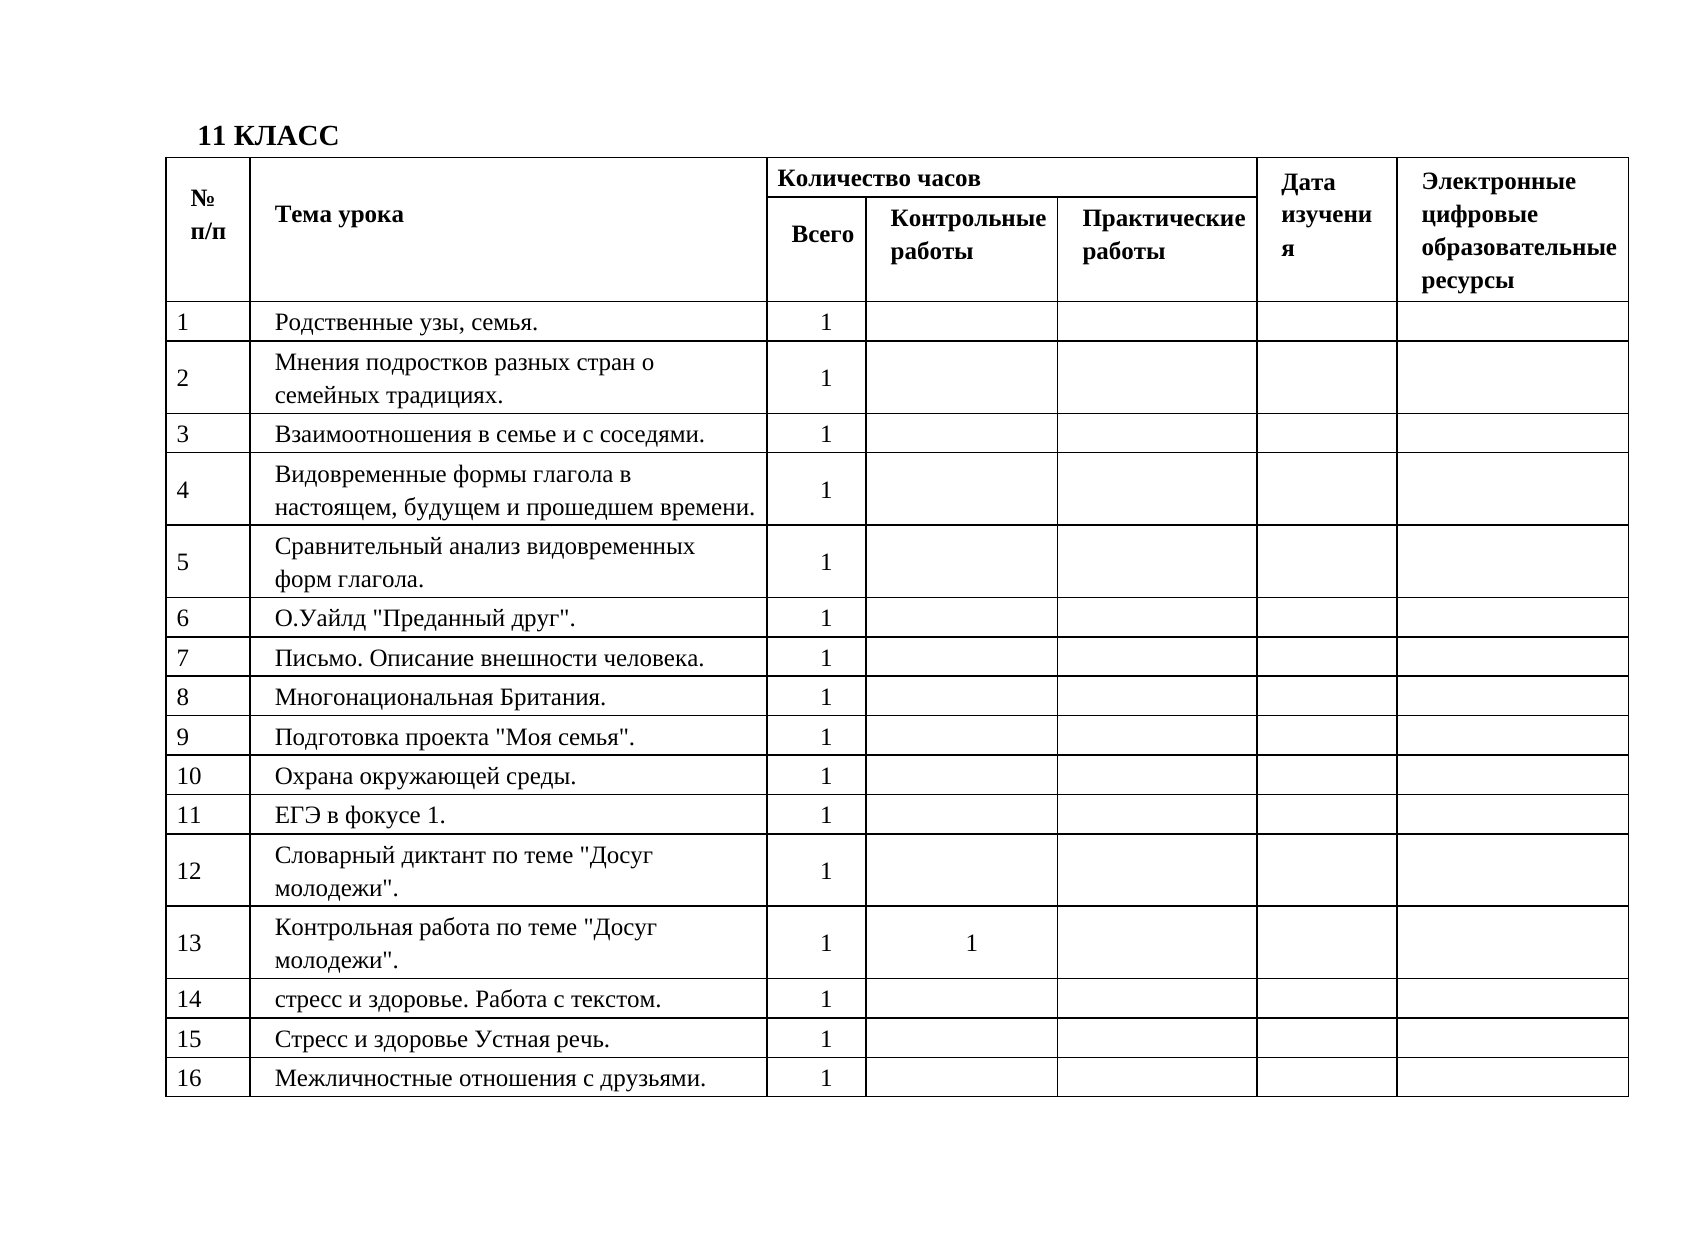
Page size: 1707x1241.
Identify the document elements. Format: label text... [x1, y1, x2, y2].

table_cell 1 [768, 756, 865, 793]
table_cell Практические работы [1058, 198, 1256, 301]
table_cell [1058, 1019, 1256, 1056]
table_cell Контрольные работы [867, 198, 1057, 301]
table_cell [867, 795, 1057, 833]
table_cell 1 [768, 1058, 865, 1096]
table_cell [867, 598, 1057, 636]
table_cell [867, 677, 1057, 715]
table_cell [867, 1058, 1057, 1096]
table_cell Всего [768, 198, 865, 301]
table_cell [867, 835, 1057, 905]
table_cell [1258, 907, 1396, 978]
table_cell [867, 342, 1057, 412]
table_cell Контрольная работа по теме "Досуг молодежи". [251, 907, 766, 978]
table_cell [1258, 302, 1396, 340]
table_cell ЕГЭ в фокусе 1. [251, 795, 766, 833]
table_cell [1058, 638, 1256, 675]
text 11 КЛАСС [190, 118, 1618, 152]
table_cell 16 [167, 1058, 249, 1096]
table_cell [1258, 1058, 1396, 1096]
table_cell [1258, 756, 1396, 793]
table_cell О.Уайлд "Преданный друг". [251, 598, 766, 636]
table_cell [1258, 677, 1396, 715]
table_cell [1398, 1019, 1628, 1056]
table_cell [1058, 526, 1256, 597]
table_header № п/п [167, 158, 249, 301]
table_cell 1 [768, 302, 865, 340]
table_cell [1398, 414, 1628, 452]
table_cell [1258, 598, 1396, 636]
table_cell 15 [167, 1019, 249, 1056]
table_cell Родственные узы, семья. [251, 302, 766, 340]
table_cell [1398, 835, 1628, 905]
table_cell [1398, 979, 1628, 1017]
table_cell 1 [768, 795, 865, 833]
table_cell Мнения подростков разных стран о семейных традициях. [251, 342, 766, 412]
table_cell [1398, 638, 1628, 675]
table_cell Словарный диктант по теме "Досуг молодежи". [251, 835, 766, 905]
table_cell 1 [768, 526, 865, 597]
table_cell 1 [768, 342, 865, 412]
table_cell [1258, 526, 1396, 597]
table_cell 1 [167, 302, 249, 340]
table_cell 14 [167, 979, 249, 1017]
table_cell [867, 453, 1057, 524]
table_cell [1398, 677, 1628, 715]
table_cell 1 [768, 677, 865, 715]
table_cell [1258, 638, 1396, 675]
table_cell 1 [768, 979, 865, 1017]
table_cell [1058, 342, 1256, 412]
table_cell 1 [768, 414, 865, 452]
table_cell 1 [867, 907, 1057, 978]
table_cell [1258, 835, 1396, 905]
table_cell 1 [768, 716, 865, 754]
table_cell Взаимоотношения в семье и с соседями. [251, 414, 766, 452]
table_cell 1 [768, 1019, 865, 1056]
table_header Электронные цифровые образовательные ресурсы [1398, 158, 1628, 301]
table_cell [1058, 302, 1256, 340]
table_cell [867, 716, 1057, 754]
table_cell [1058, 453, 1256, 524]
table_cell 2 [167, 342, 249, 412]
table_header Дата изучения [1258, 158, 1396, 301]
table_cell [867, 638, 1057, 675]
table_cell [1398, 716, 1628, 754]
table_cell 4 [167, 453, 249, 524]
table_cell [1398, 598, 1628, 636]
table_cell [1398, 907, 1628, 978]
table_cell 11 [167, 795, 249, 833]
table_cell 10 [167, 756, 249, 793]
table_cell Стресс и здоровье Устная речь. [251, 1019, 766, 1056]
table_cell Подготовка проекта "Моя семья". [251, 716, 766, 754]
table_cell [1398, 526, 1628, 597]
table_cell [1058, 1058, 1256, 1096]
table_cell 9 [167, 716, 249, 754]
table_cell [1258, 414, 1396, 452]
table_cell Межличностные отношения с друзьями. [251, 1058, 766, 1096]
table_cell Многонациональная Британия. [251, 677, 766, 715]
table_cell [1058, 414, 1256, 452]
table_cell [1398, 795, 1628, 833]
table_cell [1398, 1058, 1628, 1096]
table_header Тема урока [251, 158, 766, 301]
table_cell [867, 1019, 1057, 1056]
table_cell Видовременные формы глагола в настоящем, будущем и прошедшем времени. [251, 453, 766, 524]
table_cell стресс и здоровье. Работа с текстом. [251, 979, 766, 1017]
table_cell 13 [167, 907, 249, 978]
table_cell 7 [167, 638, 249, 675]
table_cell [1058, 835, 1256, 905]
table_cell 12 [167, 835, 249, 905]
table_cell [1058, 598, 1256, 636]
table_cell [1258, 453, 1396, 524]
table_cell [1058, 756, 1256, 793]
table_cell [1398, 302, 1628, 340]
table_cell [867, 302, 1057, 340]
table_cell [1058, 979, 1256, 1017]
table_cell 1 [768, 453, 865, 524]
table_cell [1058, 716, 1256, 754]
table_cell [1258, 979, 1396, 1017]
table_cell [1398, 342, 1628, 412]
table_cell [1058, 907, 1256, 978]
table_cell 3 [167, 414, 249, 452]
table_cell Сравнительный анализ видовременных форм глагола. [251, 526, 766, 597]
table_cell [1258, 716, 1396, 754]
table_cell [1258, 795, 1396, 833]
table_cell 1 [768, 598, 865, 636]
table_cell 5 [167, 526, 249, 597]
table_cell 6 [167, 598, 249, 636]
table_cell [867, 414, 1057, 452]
table_cell [1398, 756, 1628, 793]
table_cell [1058, 677, 1256, 715]
table_cell [1398, 453, 1628, 524]
table_cell [1058, 795, 1256, 833]
table_cell 1 [768, 638, 865, 675]
table_cell [867, 526, 1057, 597]
table_cell 1 [768, 907, 865, 978]
table_cell [867, 756, 1057, 793]
table_cell Письмо. Описание внешности человека. [251, 638, 766, 675]
table_cell 8 [167, 677, 249, 715]
table_cell [1258, 1019, 1396, 1056]
table_cell Охрана окружающей среды. [251, 756, 766, 793]
table_cell [867, 979, 1057, 1017]
table_cell 1 [768, 835, 865, 905]
table_cell [1258, 342, 1396, 412]
table_header Количество часов [768, 158, 1256, 196]
